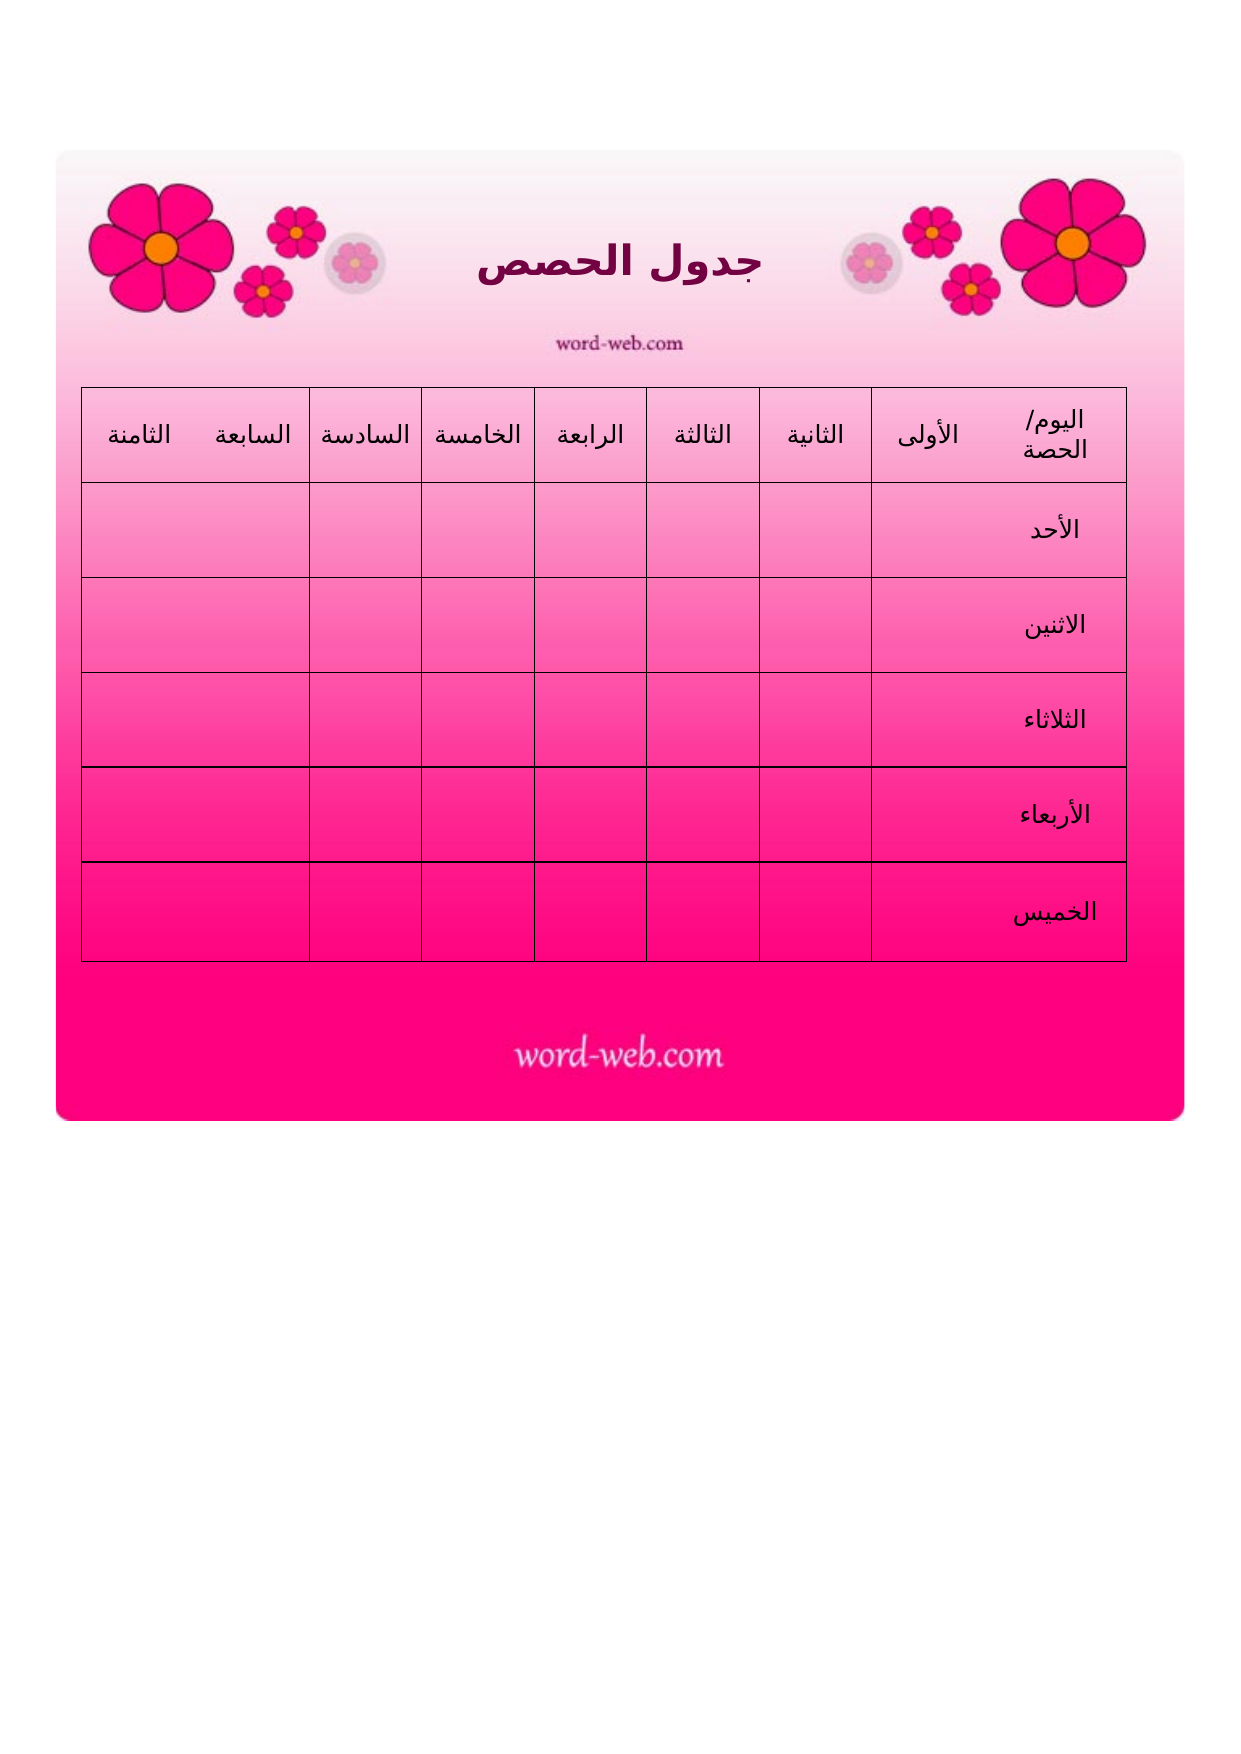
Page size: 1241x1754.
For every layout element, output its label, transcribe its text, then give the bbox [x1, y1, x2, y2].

table_cell [422, 673, 534, 766]
table_cell [196, 768, 309, 861]
table_cell [82, 483, 196, 577]
table_cell [422, 483, 534, 577]
table_cell [760, 578, 871, 672]
table_cell [535, 673, 646, 766]
table_cell [310, 673, 421, 766]
table_cell [535, 863, 646, 961]
table_cell [647, 483, 759, 577]
table_cell [872, 768, 984, 861]
table_cell [760, 768, 871, 861]
table_cell الاثنين [984, 578, 1126, 672]
table_cell [872, 863, 984, 961]
table_cell [535, 768, 646, 861]
table_cell [872, 578, 984, 672]
table_cell [760, 483, 871, 577]
table_cell [196, 863, 309, 961]
table_cell [647, 768, 759, 861]
table_header الخامسة [422, 388, 534, 482]
table_cell [647, 673, 759, 766]
table_cell [872, 673, 984, 766]
table_cell [310, 483, 421, 577]
table_cell [82, 673, 196, 766]
table_header الأولى [872, 388, 984, 482]
table_cell [535, 578, 646, 672]
table_cell الأربعاء [984, 768, 1126, 861]
text جدول الحصص [187, 236, 1053, 285]
table_header الثالثة [647, 388, 759, 482]
table_cell [647, 578, 759, 672]
table_header الثامنة [82, 388, 196, 482]
table_cell [422, 768, 534, 861]
table_header السابعة [196, 388, 309, 482]
table_cell [422, 863, 534, 961]
table_header اليوم/الحصة [984, 388, 1126, 482]
table_cell [196, 673, 309, 766]
table_cell [82, 863, 196, 961]
table_header الرابعة [535, 388, 646, 482]
table_cell [196, 578, 309, 672]
table_cell الأحد [984, 483, 1126, 577]
table_cell [196, 483, 309, 577]
table_cell الثلاثاء [984, 673, 1126, 766]
table_cell [310, 768, 421, 861]
table_cell [647, 863, 759, 961]
table_cell [422, 578, 534, 672]
table_cell [82, 578, 196, 672]
picture [55, 150, 1185, 1121]
table_header السادسة [310, 388, 421, 482]
table_cell [310, 578, 421, 672]
table_cell [760, 673, 871, 766]
table_cell [872, 483, 984, 577]
table_cell [760, 863, 871, 961]
table_cell [310, 863, 421, 961]
table_cell الخميس [984, 863, 1126, 961]
table_header الثانية [760, 388, 871, 482]
table_cell [82, 768, 196, 861]
table_cell [535, 483, 646, 577]
